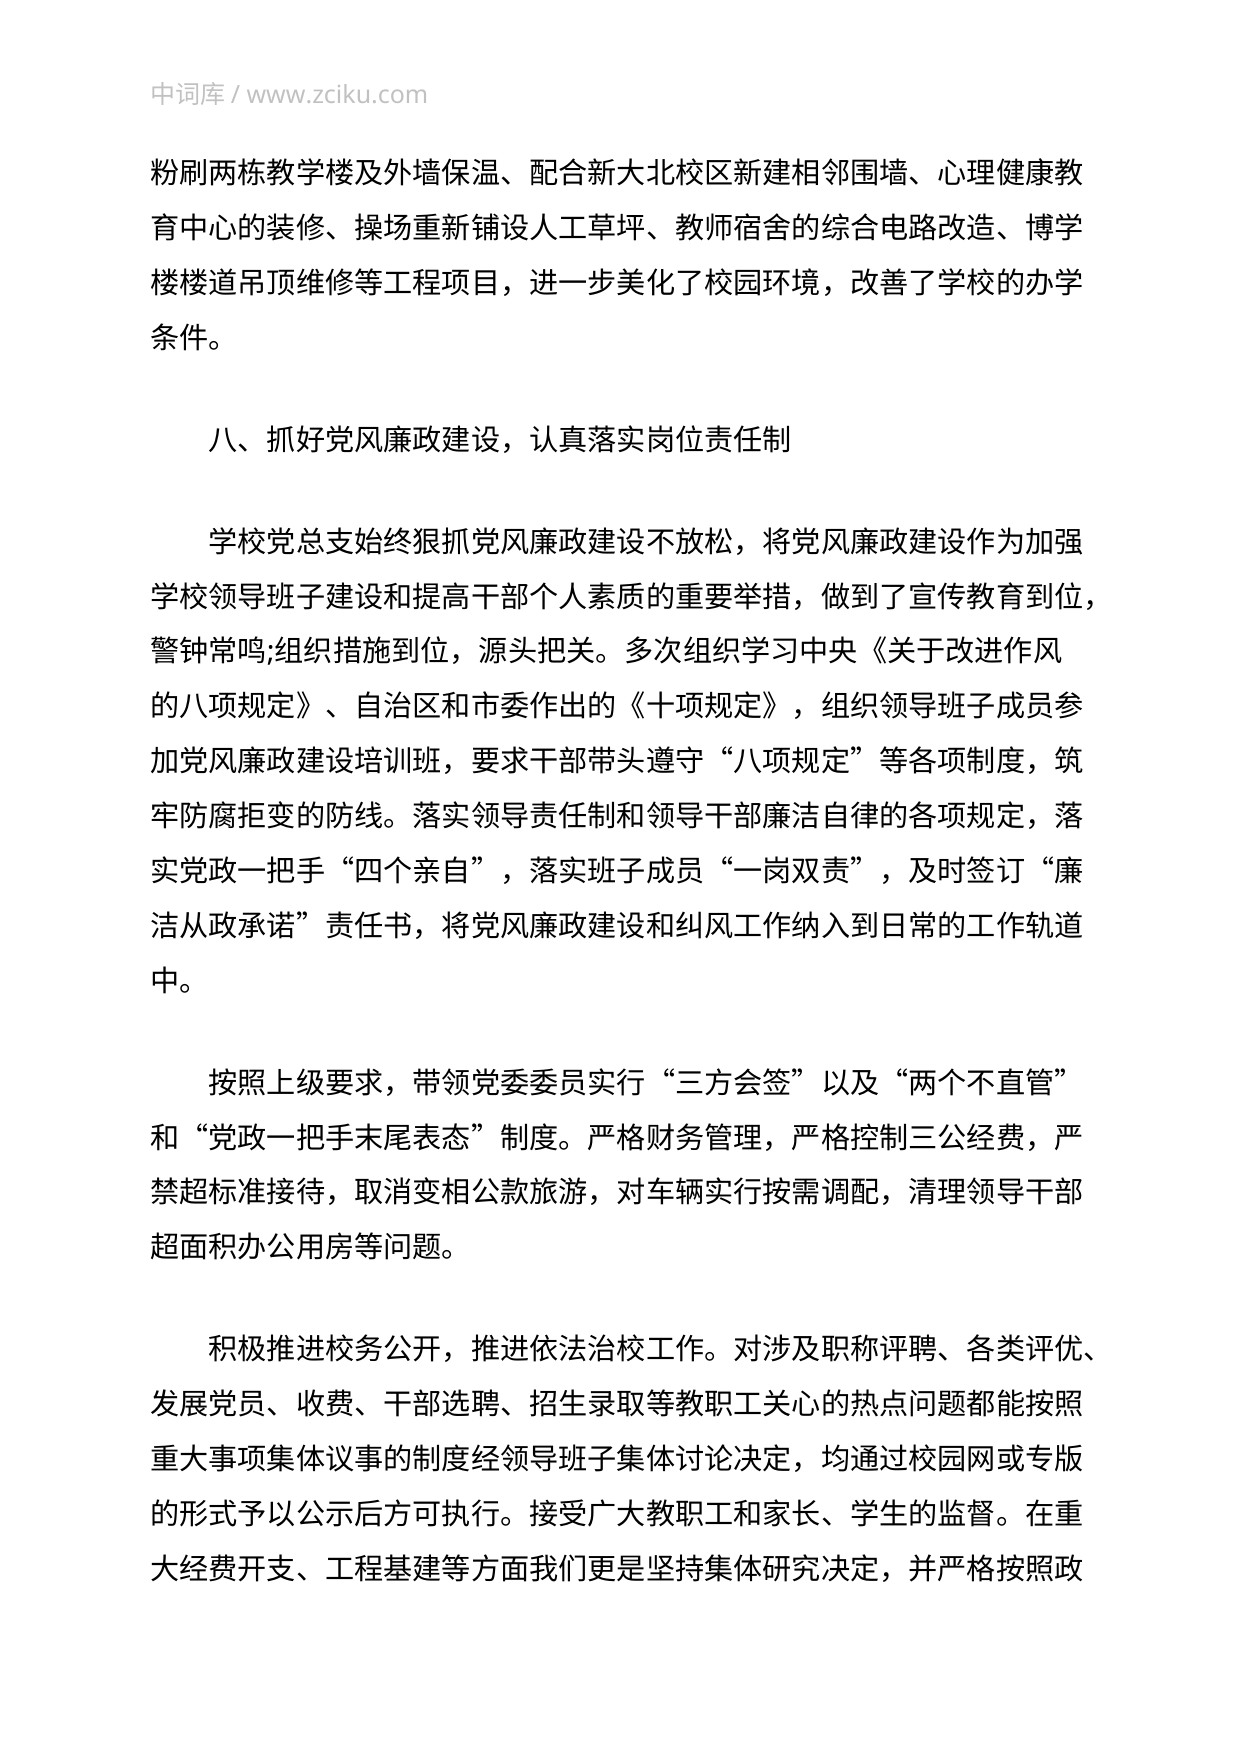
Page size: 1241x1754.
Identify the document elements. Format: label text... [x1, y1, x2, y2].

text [150, 150, 1090, 357]
text 学校党总支始终狠抓党风廉政建设不放松，将党风廉政建设作为加强学校领导班子建设和提高干部个人素质的重要举措，做到了宣传教育到位，警钟常鸣;组织措施到位，源头把关。多次组织学习中央《关于改进作风的八项规定》、自治区和市委作出的《十项规定》，组织领导班子成员参加党风廉政建设培训班，要求干部带头遵守“八项规定”等各项制度，筑牢防腐拒变的防线。落实领导责任制和领导干部廉洁自律的各项规定，落实党政一把手“四个亲自”，落实班子成员“一岗双责”，及时签订“廉洁从政承诺”责任书，将党风廉政建设和纠风工作纳入到日常的工作轨道中。 [150, 518, 1090, 1000]
text 八、抓好党风廉政建设，认真落实岗位责任制 [150, 416, 1090, 459]
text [150, 1326, 1090, 1588]
text 按照上级要求，带领党委委员实行“三方会签”以及“两个不直管”和“党政一把手末尾表态”制度。严格财务管理，严格控制三公经费，严禁超标准接待，取消变相公款旅游，对车辆实行按需调配，清理领导干部超面积办公用房等问题。 [150, 1059, 1090, 1266]
